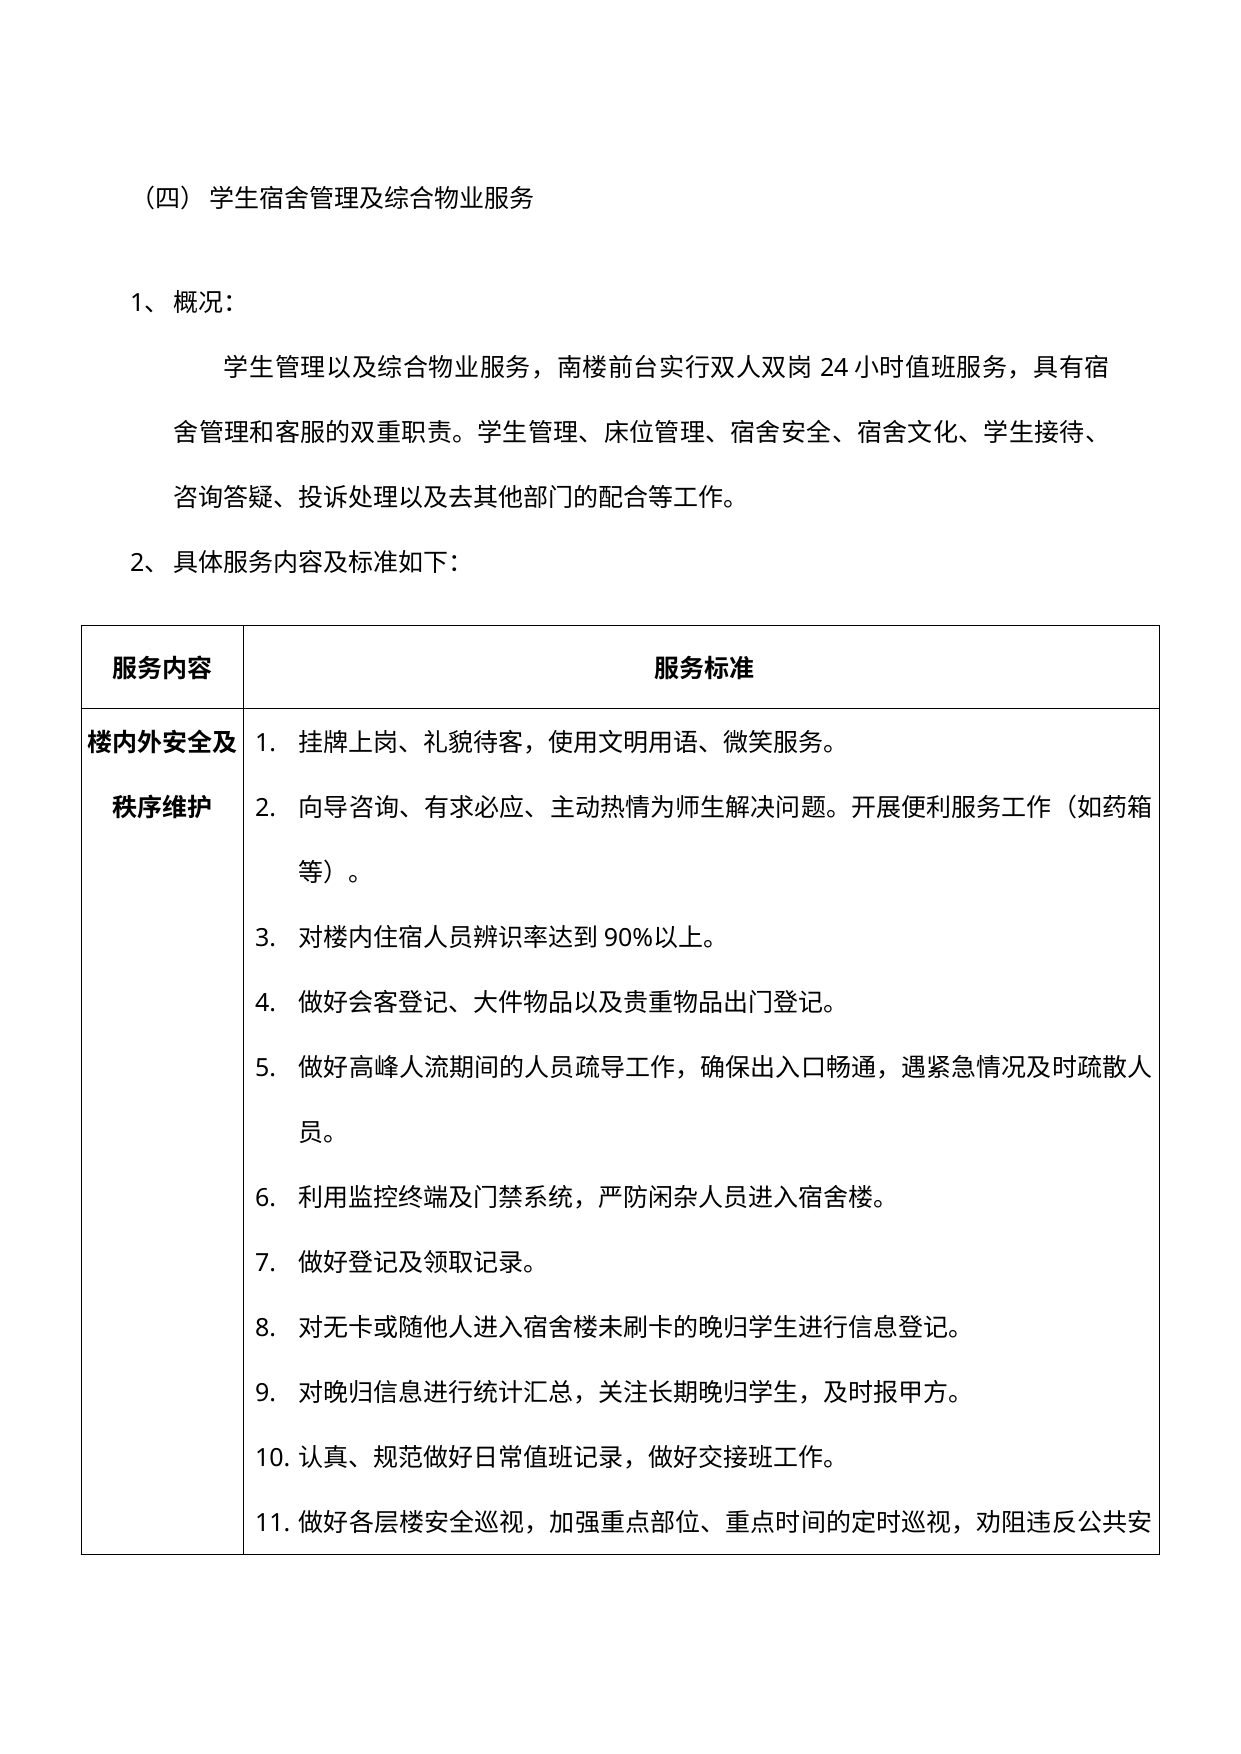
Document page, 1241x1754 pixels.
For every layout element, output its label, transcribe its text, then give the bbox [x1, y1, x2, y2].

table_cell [244, 709, 1159, 1553]
text 学生管理以及综合物业服务，南楼前台实行双人双岗24小时值班服务，具有宿舍管理和客服的双重职责。学生管理、床位管理、宿舍安全、宿舍文化、学生接待、咨询答疑、投诉处理以及去其他部门的配合等工作。 [174, 333, 1110, 528]
table_header 服务标准 [244, 626, 1159, 707]
table_header 服务内容 [82, 626, 243, 707]
list 具体服务内容及标准如下： [130, 528, 1110, 593]
subtitle 学生宿舍管理及综合物业服务 [130, 164, 1110, 229]
table_cell 楼内外安全及秩序维护 [82, 709, 243, 1553]
list 概况： [130, 268, 1110, 333]
